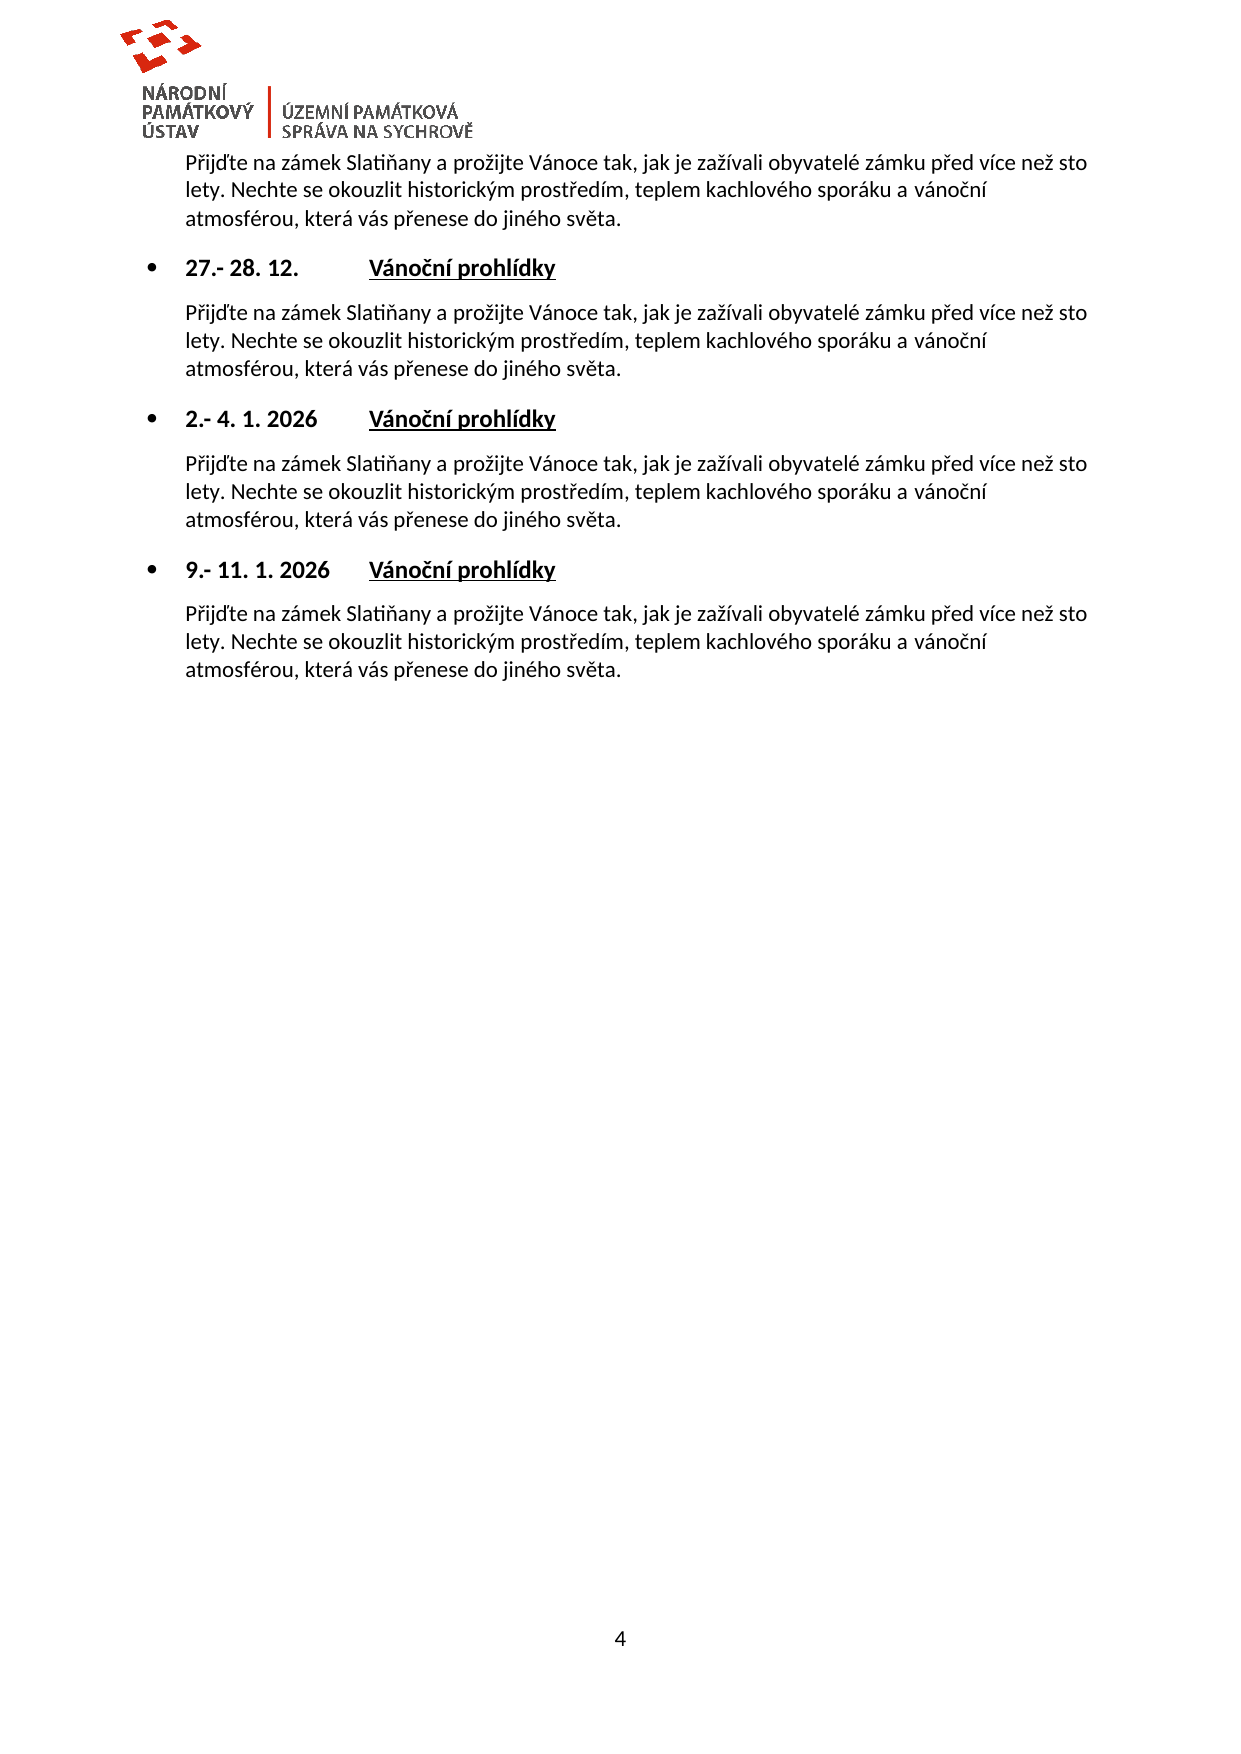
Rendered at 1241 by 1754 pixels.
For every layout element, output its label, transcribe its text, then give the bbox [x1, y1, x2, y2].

text 2.- 4. 1. 2026 Vánoční prohlídky [148, 403, 1093, 434]
text 27.- 28. 12. Vánoční prohlídky [148, 252, 1093, 283]
text 9.- 11. 1. 2026 Vánoční prohlídky [148, 554, 1093, 584]
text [185, 148, 1093, 232]
picture [120, 20, 473, 138]
